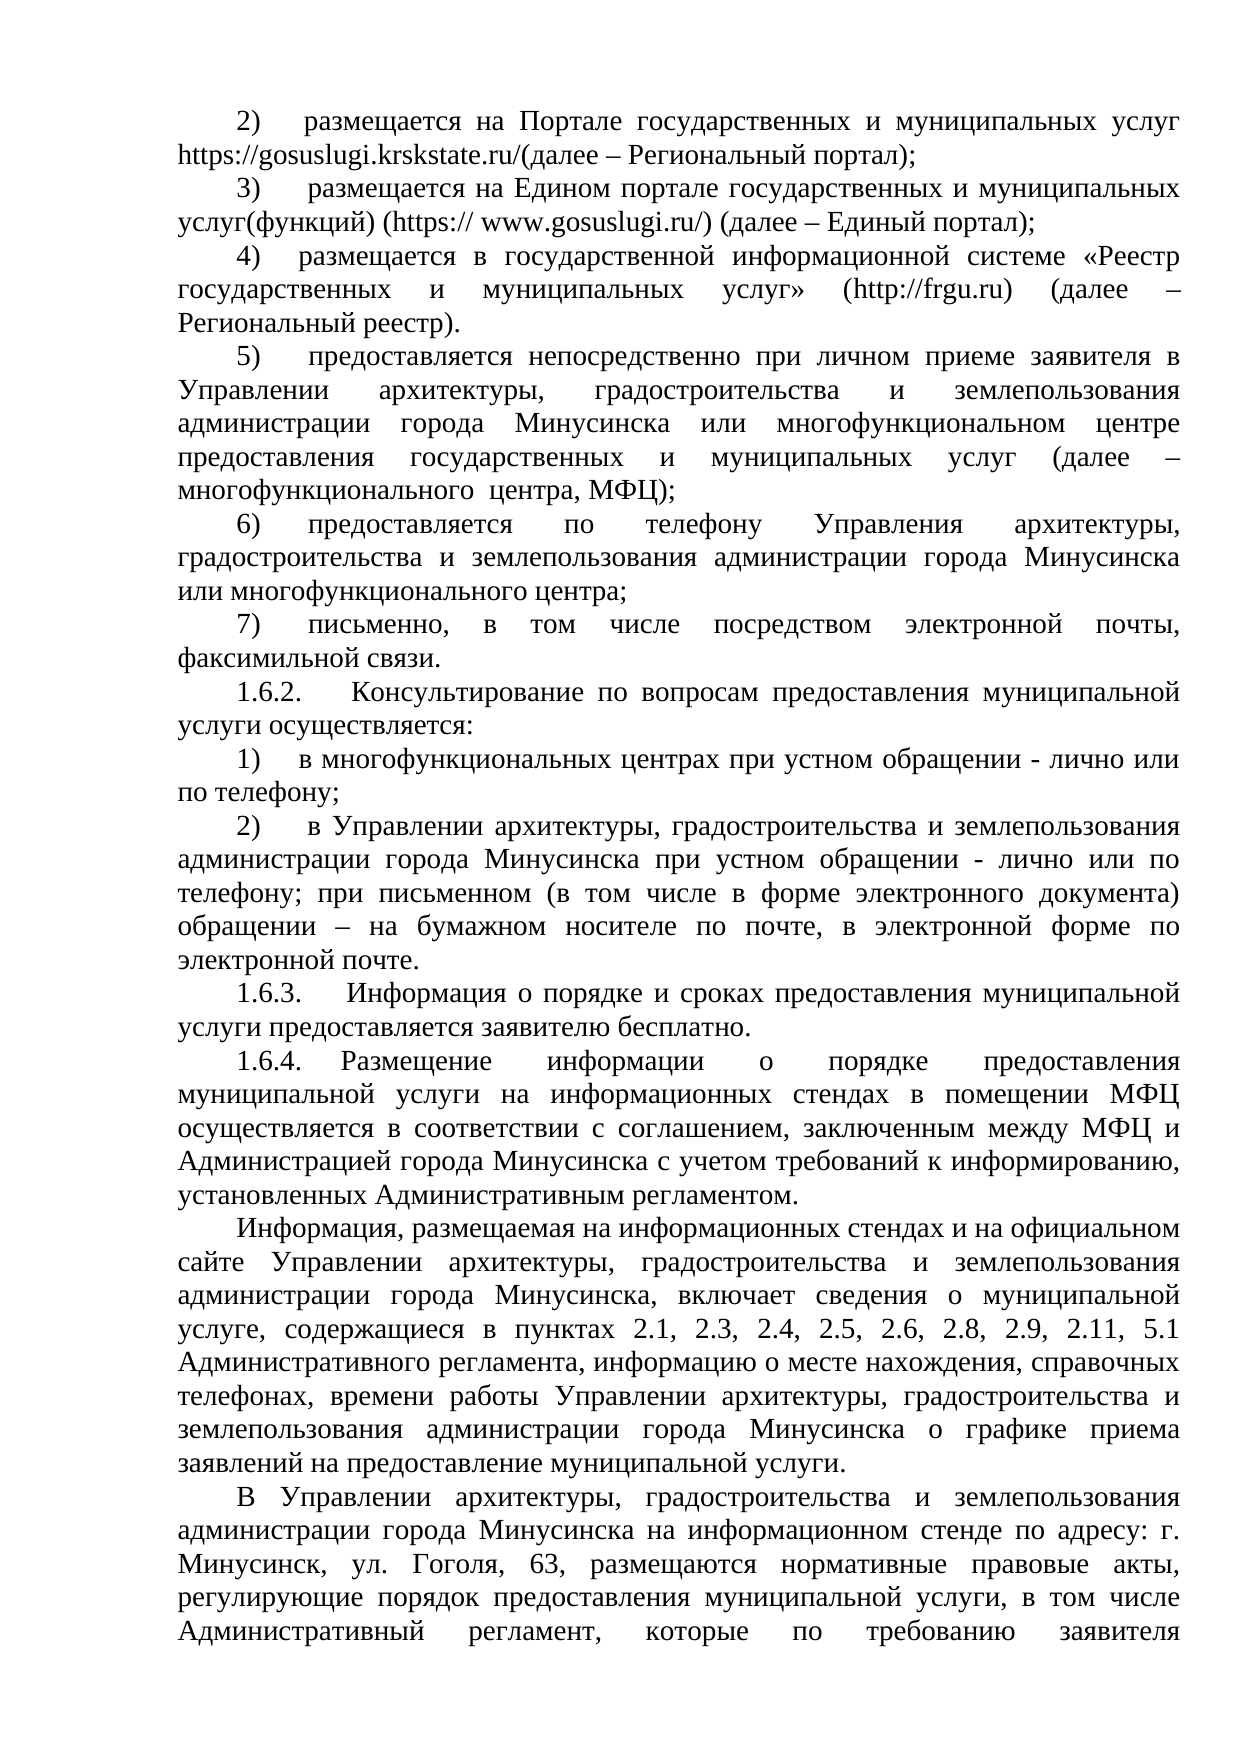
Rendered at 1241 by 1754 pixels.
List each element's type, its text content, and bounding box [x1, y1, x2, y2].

list Консультирование по вопросам предоставления муниципальной услуги осуществляется: [177, 674, 1181, 741]
list письменно, в том числе посредством электронной почты, факсимильной связи. [177, 607, 1181, 674]
list в многофункциональных центрах при устном обращении - лично или по телефону; [177, 741, 1181, 808]
list предоставляется непосредственно при личном приеме заявителя в Управлении архитектуры, градостроительства и землепользования администрации города Минусинска или многофункциональном центре предоставления государственных и муниципальных услуг (далее – многофункционального центра, МФЦ); [177, 338, 1181, 506]
list предоставляется по телефону Управления архитектуры, градостроительства и землепользования администрации города Минусинска или многофункционального центра; [177, 506, 1181, 607]
text Информация, размещаемая на информационных стендах и на официальном сайте Управлении архитектуры, градостроительства и землепользования администрации города Минусинска, включает сведения о муниципальной услуге, содержащиеся в пунктах 2.1, 2.3, 2.4, 2.5, 2.6, 2.8, 2.9, 2.11, 5.1 Административного регламента, информацию о месте нахождения, справочных телефонах, времени работы Управлении архитектуры, градостроительства и землепользования администрации города Минусинска о графике приема заявлений на предоставление муниципальной услуги. [177, 1210, 1181, 1479]
list Информация о порядке и сроках предоставления муниципальной услуги предоставляется заявителю бесплатно. [177, 976, 1181, 1043]
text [177, 1479, 1181, 1646]
list размещается в государственной информационной системе «Реестр государственных и муниципальных услуг» (http://frgu.ru) (далее – Региональный реестр). [177, 238, 1181, 338]
list размещается на Портале государственных и муниципальных услуг https://gosuslugi.krskstate.ru/(далее – Региональный портал); [177, 103, 1181, 171]
list размещается на Едином портале государственных и муниципальных услуг(функций) (https:// www.gosuslugi.ru/) (далее – Единый портал); [177, 171, 1181, 238]
list Размещение информации о порядке предоставления муниципальной услуги на информационных стендах в помещении МФЦ осуществляется в соответствии с соглашением, заключенным между МФЦ и Администрацией города Минусинска с учетом требований к информированию, установленных Административным регламентом. [177, 1043, 1181, 1210]
list в Управлении архитектуры, градостроительства и землепользования администрации города Минусинска при устном обращении - лично или по телефону; при письменном (в том числе в форме электронного документа) обращении – на бумажном носителе по почте, в электронной форме по электронной почте. [177, 808, 1181, 976]
